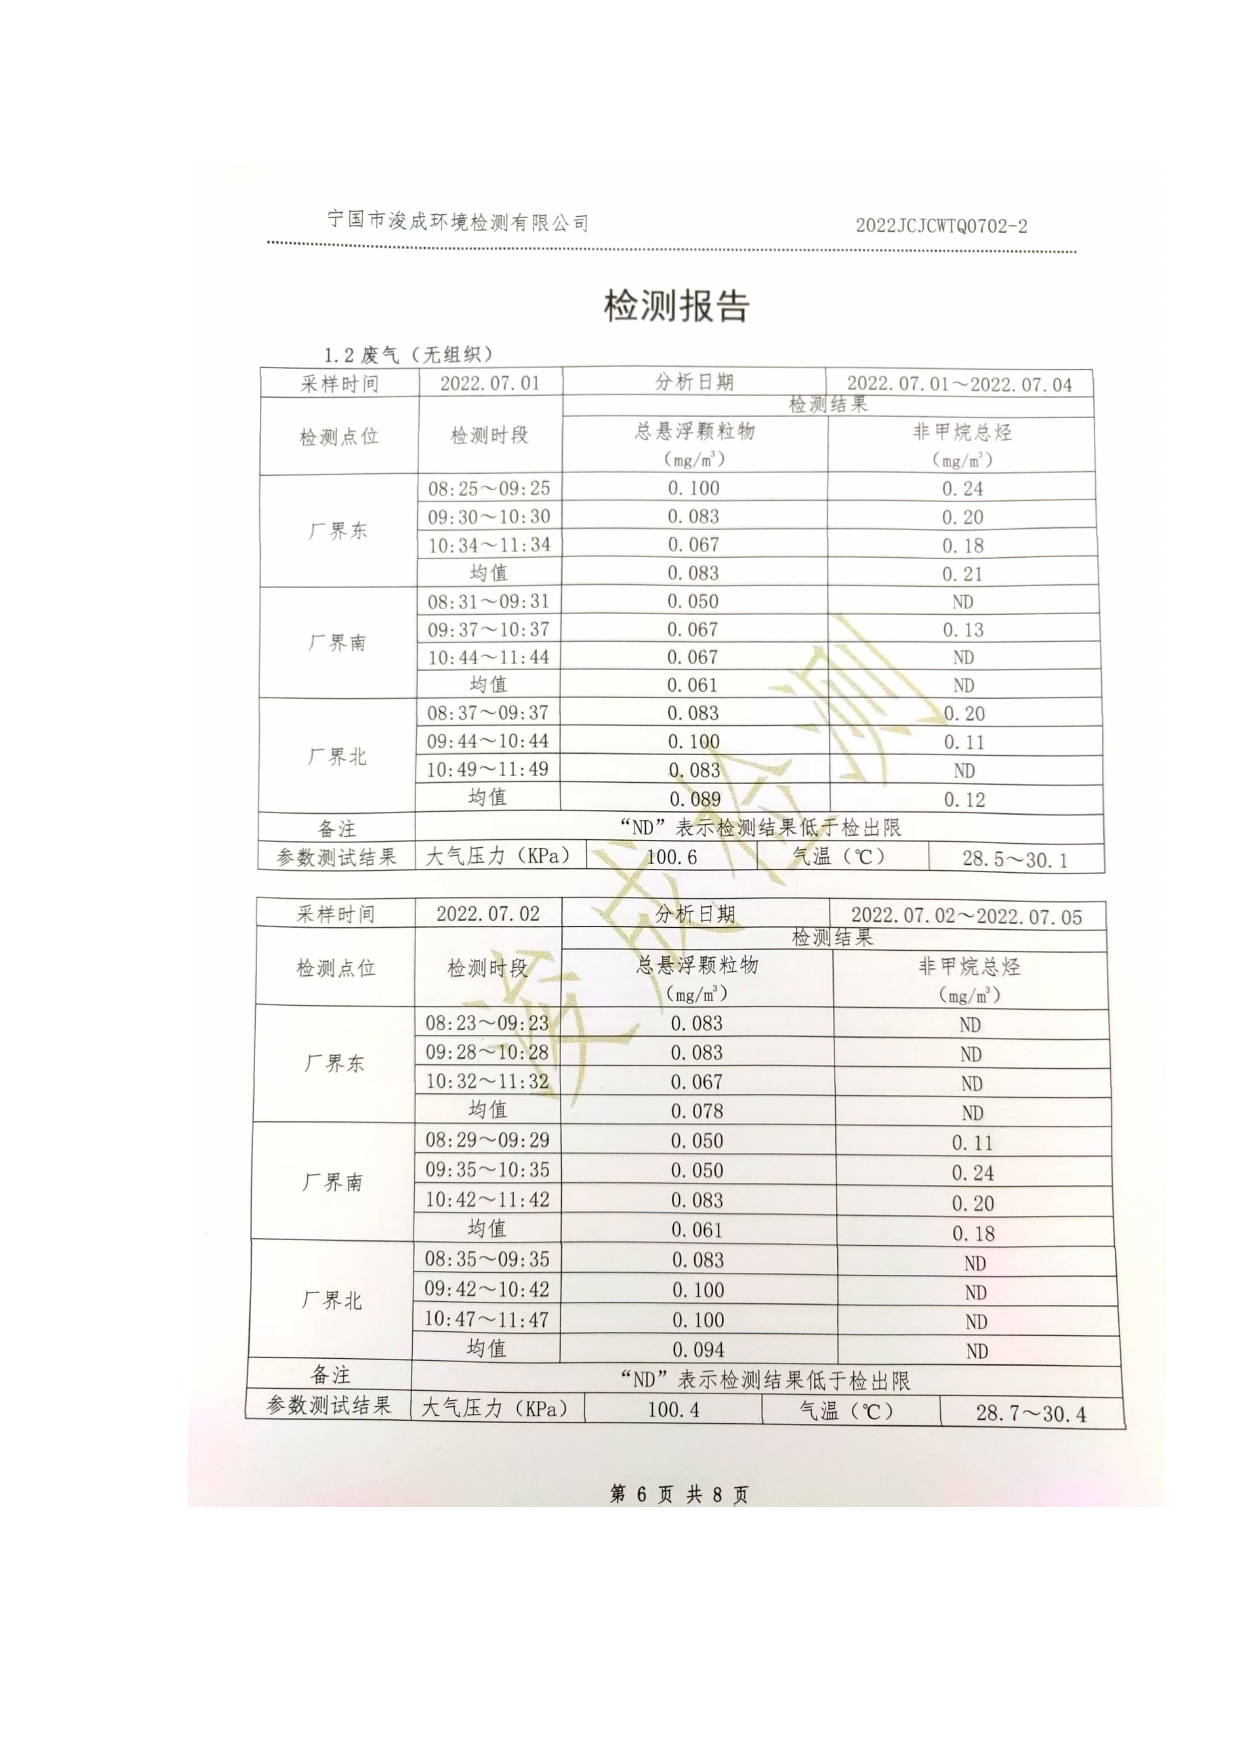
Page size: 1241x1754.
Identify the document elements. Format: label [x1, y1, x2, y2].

picture [187, 162, 1166, 1507]
